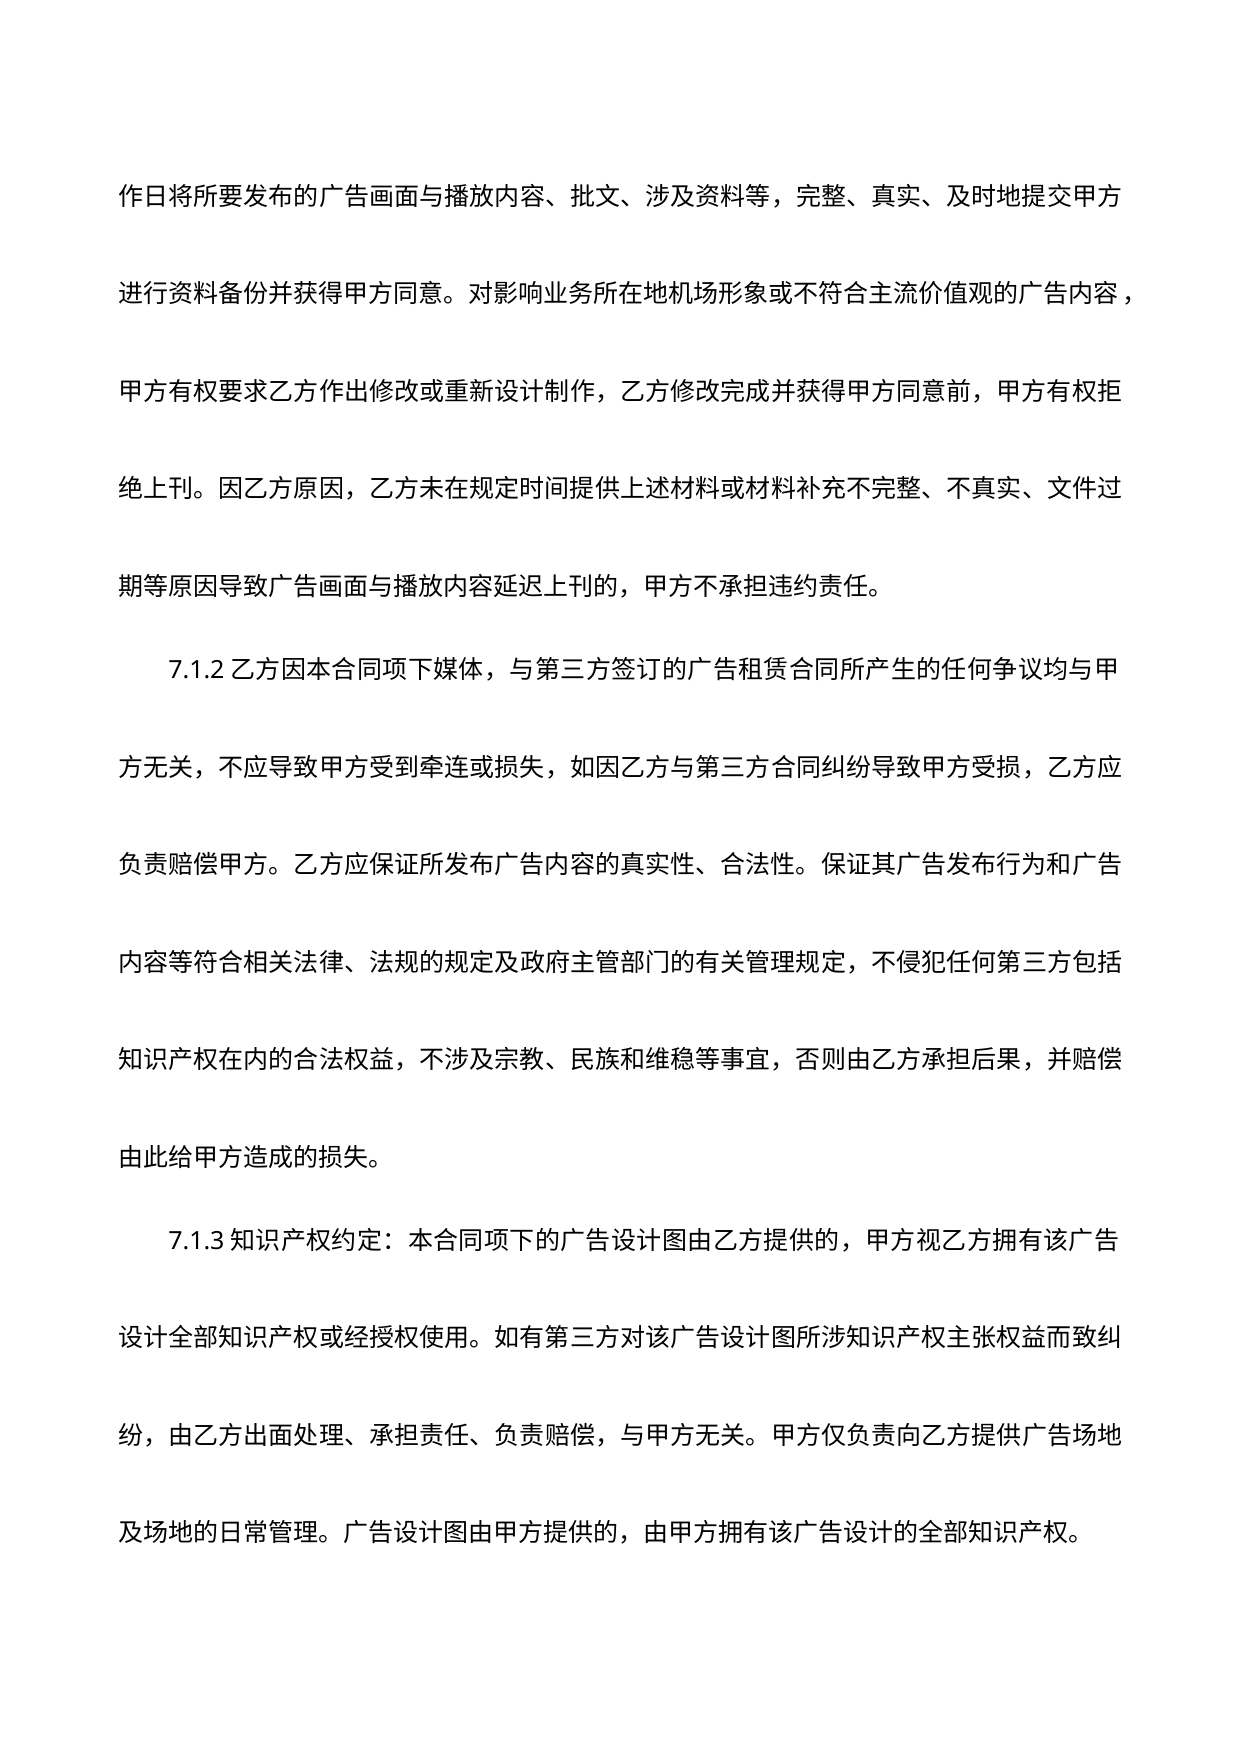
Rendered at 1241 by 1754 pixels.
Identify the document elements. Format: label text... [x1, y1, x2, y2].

text 7.1.3知识产权约定：本合同项下的广告设计图由乙方提供的，甲方视乙方拥有该广告设计全部知识产权或经授权使用。如有第三方对该广告设计图所涉知识产权主张权益而致纠纷，由乙方出面处理、承担责任、负责赔偿，与甲方无关。甲方仅负责向乙方提供广告场地及场地的日常管理。广告设计图由甲方提供的，由甲方拥有该广告设计的全部知识产权。 [118, 1206, 1122, 1563]
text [118, 162, 1122, 617]
text 7.1.2乙方因本合同项下媒体，与第三方签订的广告租赁合同所产生的任何争议均与甲方无关，不应导致甲方受到牵连或损失，如因乙方与第三方合同纠纷导致甲方受损，乙方应负责赔偿甲方。乙方应保证所发布广告内容的真实性、合法性。保证其广告发布行为和广告内容等符合相关法律、法规的规定及政府主管部门的有关管理规定，不侵犯任何第三方包括知识产权在内的合法权益，不涉及宗教、民族和维稳等事宜，否则由乙方承担后果，并赔偿由此给甲方造成的损失。 [118, 635, 1122, 1188]
